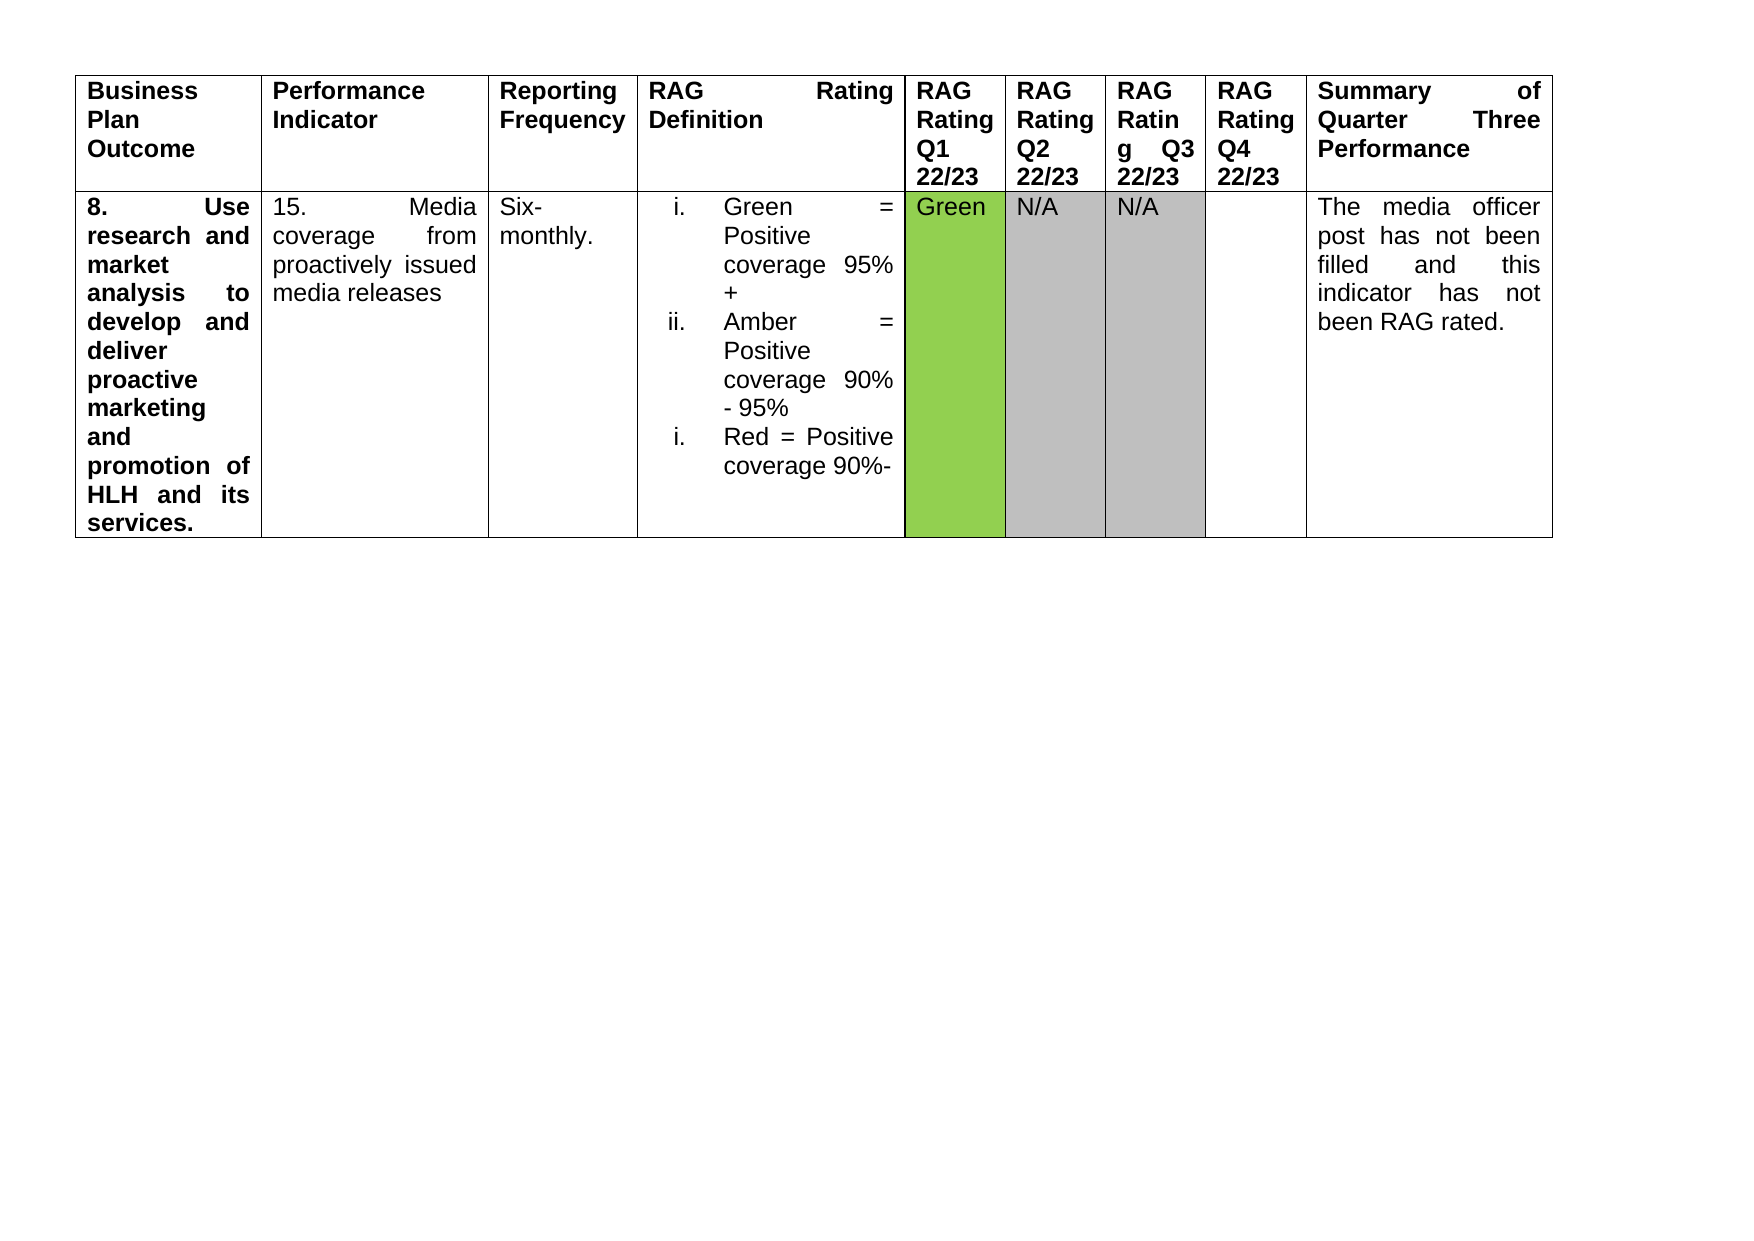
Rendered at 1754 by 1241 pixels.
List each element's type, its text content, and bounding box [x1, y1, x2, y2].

table_cell [1206, 192, 1306, 537]
table_cell The media officer post has not been filled and this indicator has not been RAG rated. [1307, 192, 1552, 537]
table_cell Six-monthly. [489, 192, 637, 537]
table_cell N/A [1106, 192, 1205, 537]
table_cell N/A [1006, 192, 1105, 537]
table_header RAG Rating Q1 22/23 [906, 76, 1005, 191]
table_header Performance Indicator [262, 76, 488, 191]
table_cell Green = Positive coverage 95%+ Amber = Positive coverage 90% - 95% Red = Positive coverage 90%- [638, 192, 904, 537]
table_header Summary of Quarter Three Performance [1307, 76, 1552, 191]
table_header Business Plan Outcome [76, 76, 261, 191]
table_header RAG Rating Definition [638, 76, 904, 191]
table_header RAG Rating Q2 22/23 [1006, 76, 1105, 191]
table_header RAG Rating Q4 22/23 [1206, 76, 1306, 191]
table_cell 15. Media coverage from proactively issued media releases [262, 192, 488, 537]
table_cell 8. Use research and market analysis to develop and deliver proactive marketing and promotion of HLH and its services. [76, 192, 261, 537]
table_header Reporting Frequency [489, 76, 637, 191]
table_cell Green [906, 192, 1005, 537]
table_header RAG Rating Q3 22/23 [1106, 76, 1205, 191]
